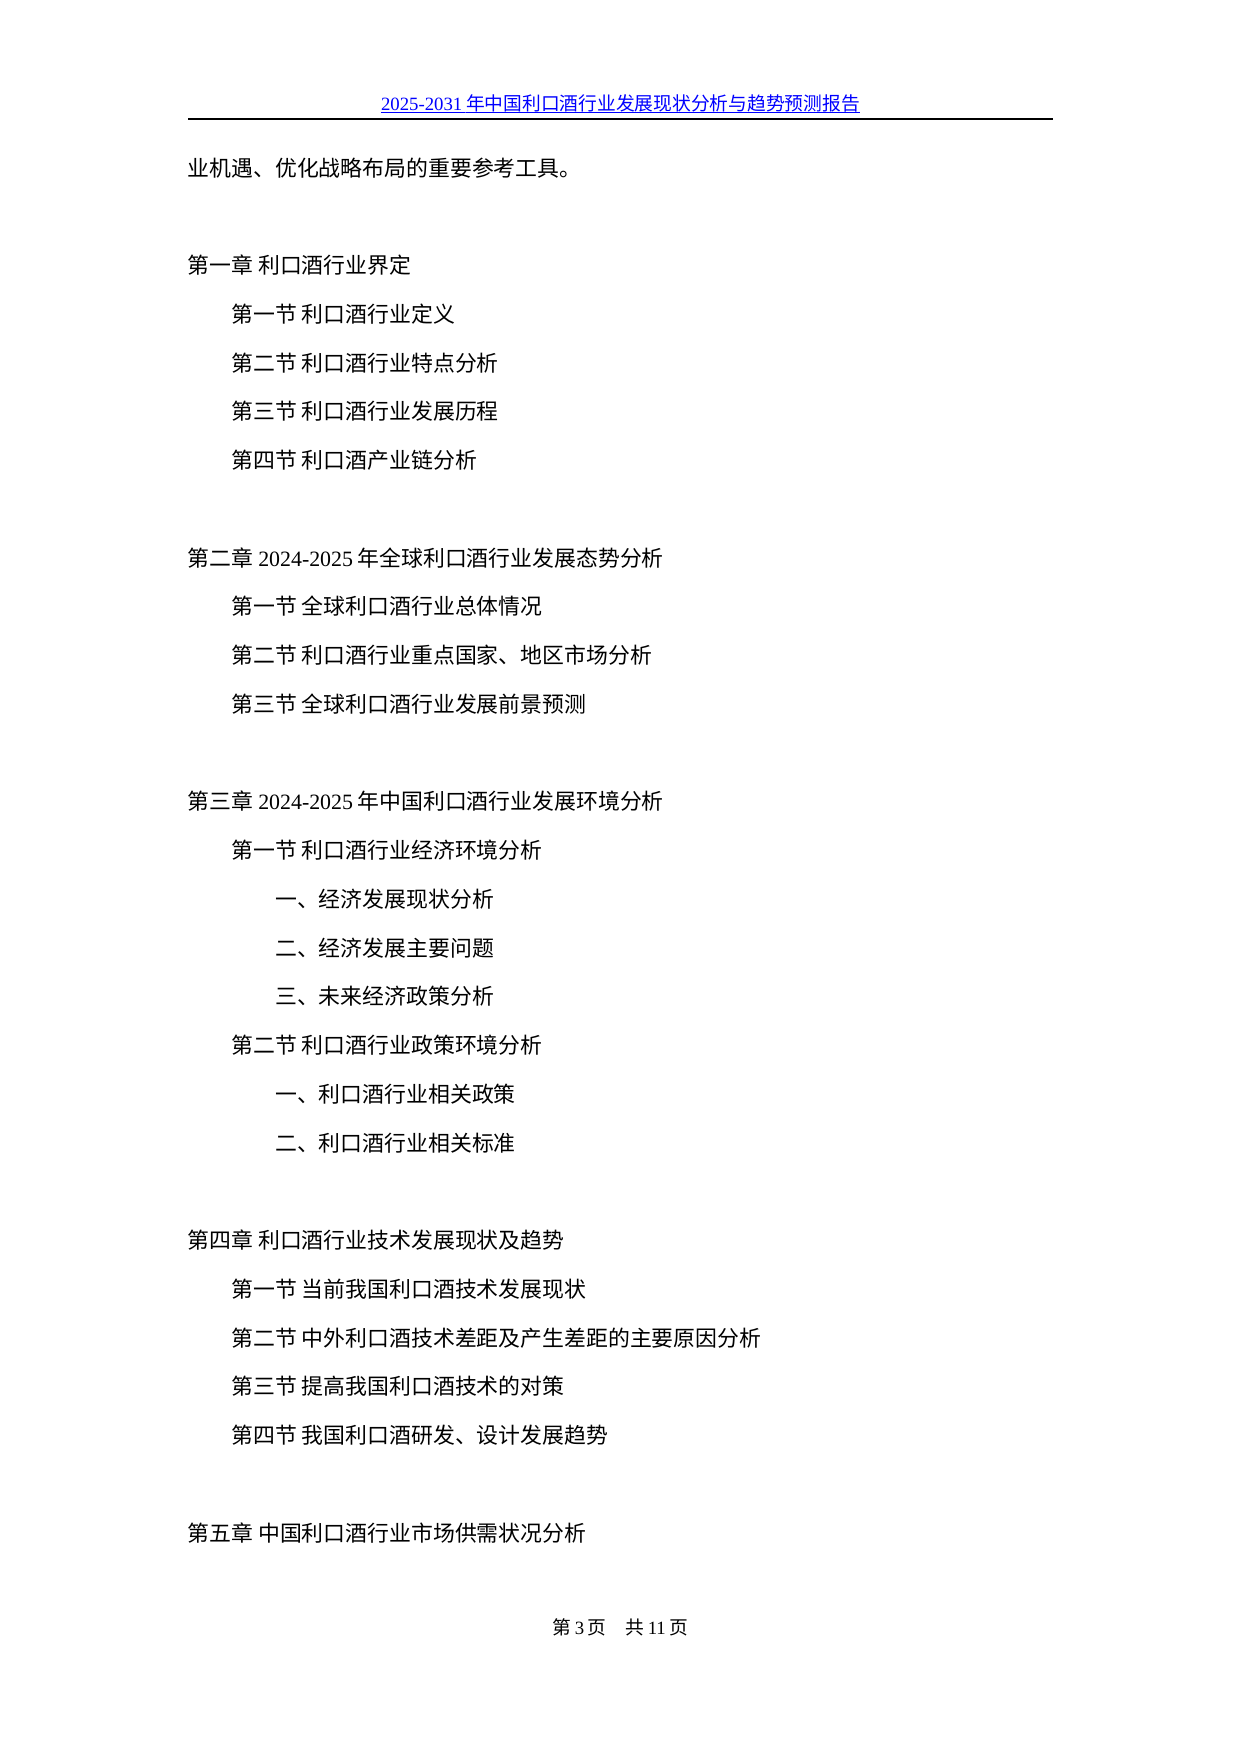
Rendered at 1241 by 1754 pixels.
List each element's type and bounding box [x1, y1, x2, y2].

text [187, 150, 1053, 1548]
